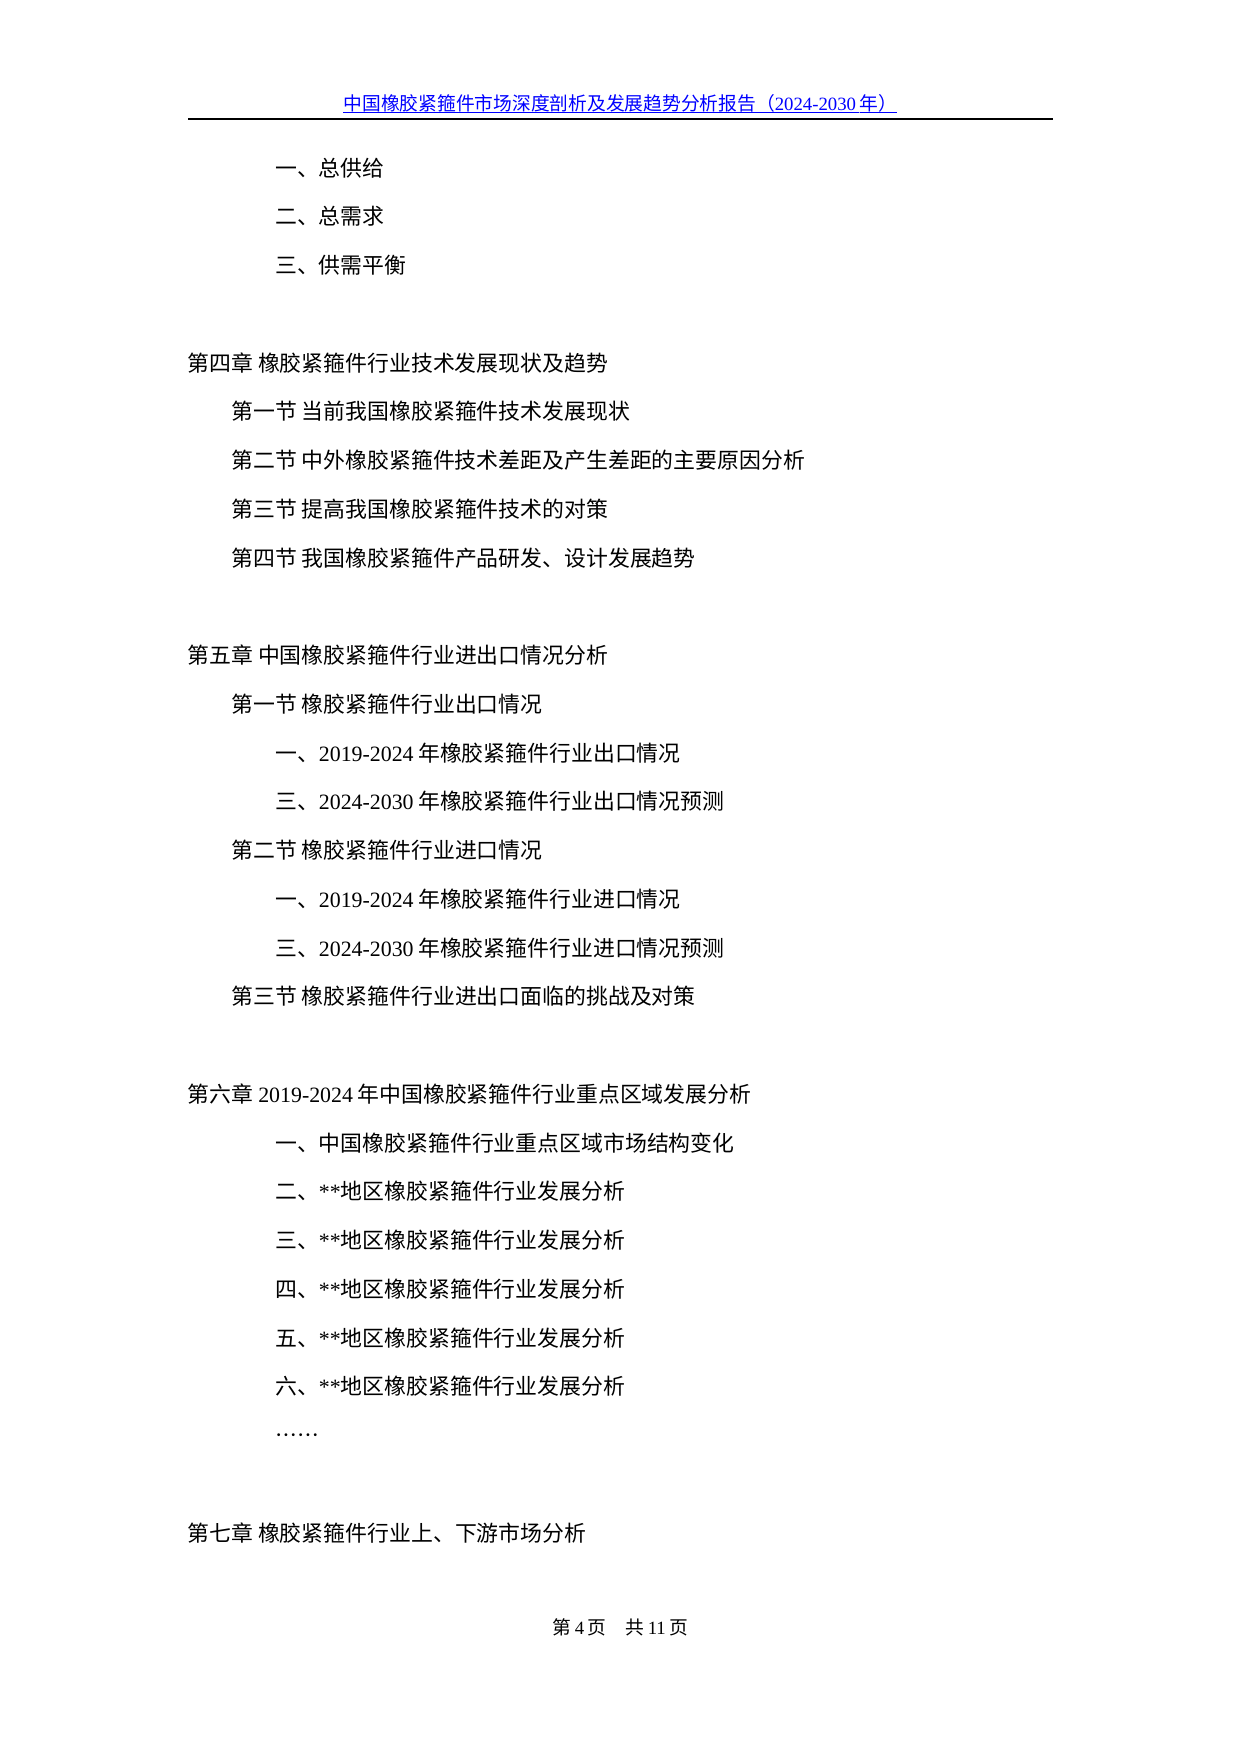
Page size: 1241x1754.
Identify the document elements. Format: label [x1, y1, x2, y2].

text [187, 150, 1053, 1548]
